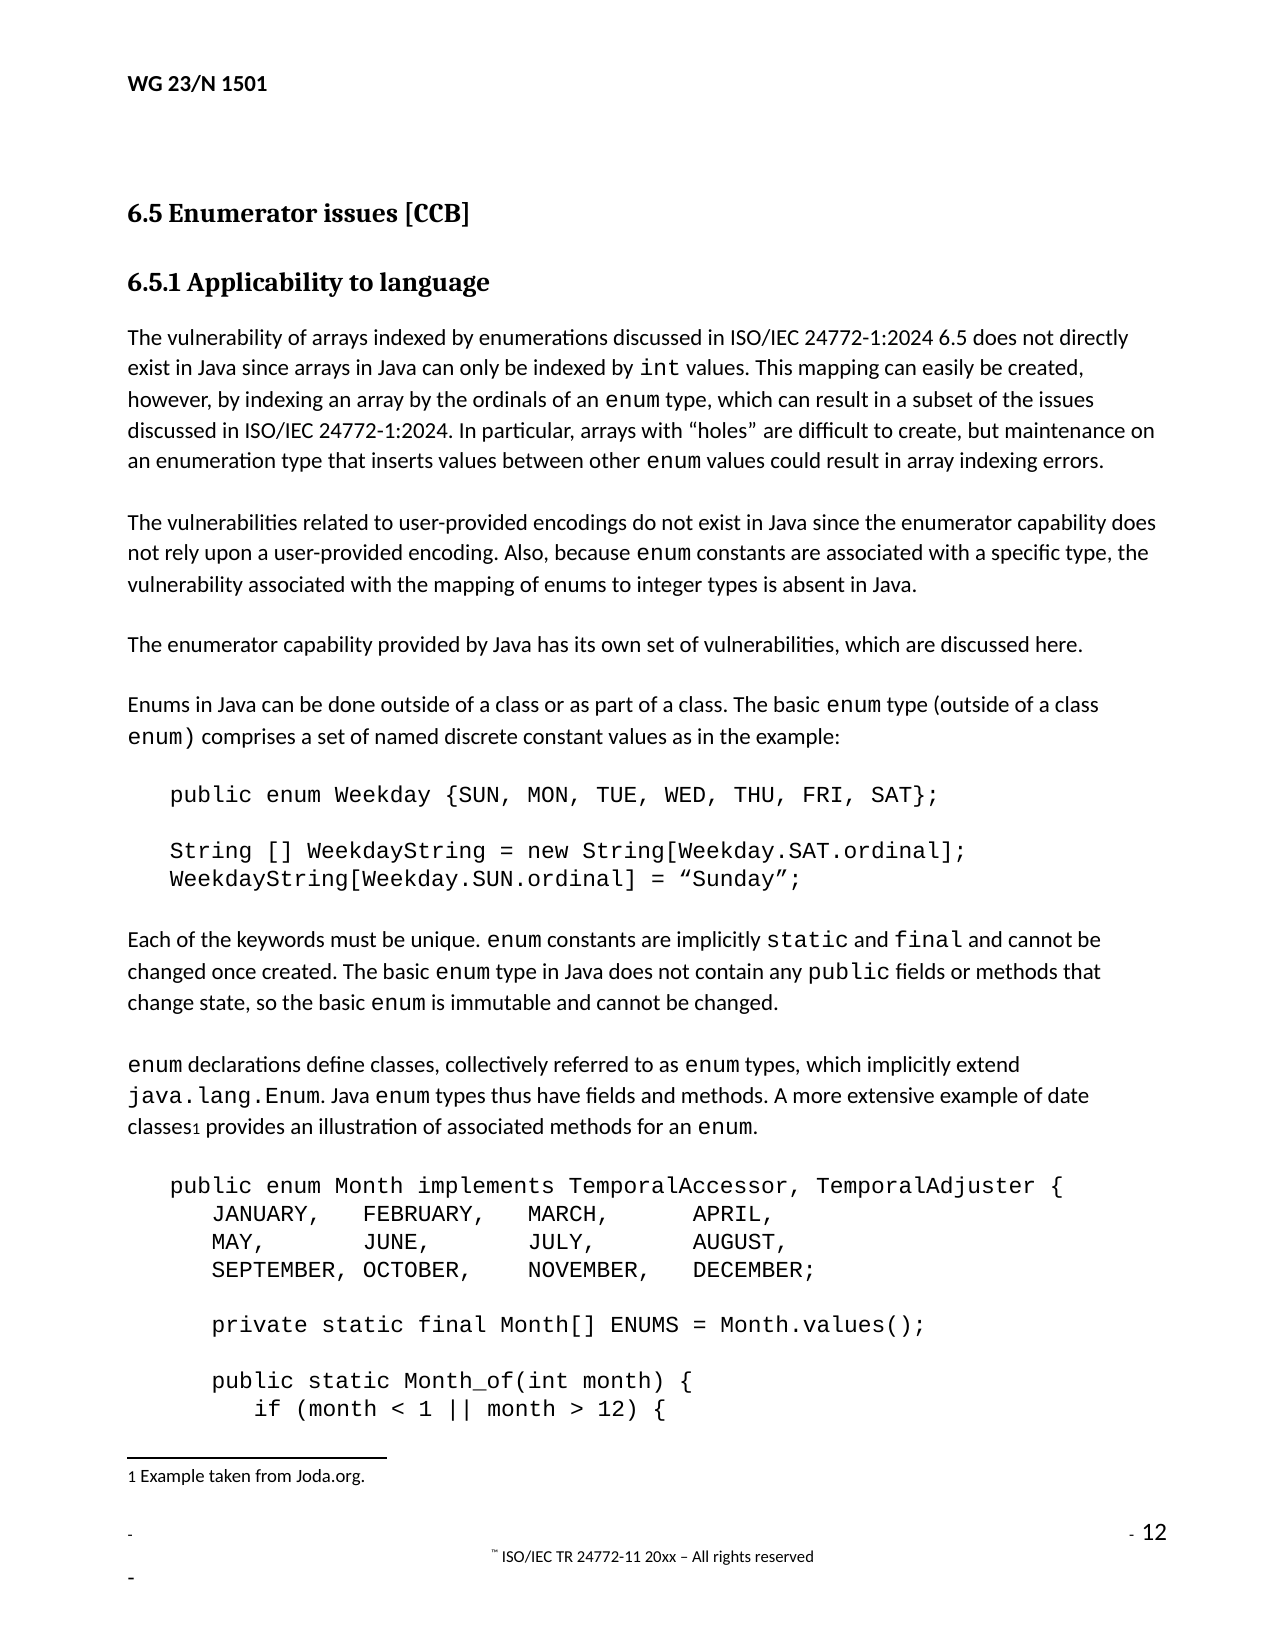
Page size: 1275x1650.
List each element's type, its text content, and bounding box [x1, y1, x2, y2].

text The vulnerability of arrays indexed by enumerations discussed in ISO/IEC 24772-1:2024 6.5 does not directly exist in Java since arrays in Java can only be indexed by int values. This mapping can easily be created, however, by indexing an array by the ordinals of an enum type, which can result in a subset of the issues discussed in ISO/IEC 24772-1:2024. In particular, arrays with “holes” are difficult to create, but maintenance on an enumeration type that inserts values between other enum values could result in array indexing errors. [127, 323, 1162, 476]
text public enum Weekday {SUN, MON, TUE, WED, THU, FRI, SAT}; [127, 783, 1162, 809]
text private static final Month[] ENUMS = Month.values(); [169, 1314, 1162, 1340]
subtitle 6.5.1 Applicability to language [127, 267, 1162, 298]
text Each of the keywords must be unique. enum constants are implicitly static and final and cannot be changed once created. The basic enum type in Java does not contain any public fields or methods that change state, so the basic enum is immutable and cannot be changed. [127, 925, 1162, 1017]
text MAY, JUNE, JULY, AUGUST, [169, 1230, 1162, 1256]
text SEPTEMBER, OCTOBER, NOVEMBER, DECEMBER; [169, 1258, 1162, 1284]
text JANUARY, FEBRUARY, MARCH, APRIL, [169, 1202, 1162, 1228]
text public enum Month implements TemporalAccessor, TemporalAdjuster { [169, 1174, 1162, 1200]
text if (month < 1 || month > 12) { [169, 1397, 1162, 1423]
subtitle 6.5 Enumerator issues [CCB] [127, 198, 1162, 230]
text The enumerator capability provided by Java has its own set of vulnerabilities, which are discussed here. [127, 630, 1162, 658]
text Enums in Java can be done outside of a class or as part of a class. The basic enum type (outside of a class enum) comprises a set of named discrete constant values as in the example: [127, 691, 1162, 751]
text The vulnerabilities related to user-provided encodings do not exist in Java since the enumerator capability does not rely upon a user-provided encoding. Also, because enum constants are associated with a specific type, the vulnerability associated with the mapping of enums to integer types is absent in Java. [127, 508, 1162, 598]
text enum declarations define classes, collectively referred to as enum types, which implicitly extend java.lang.Enum. Java enum types thus have fields and methods. A more extensive example of date classes provides an illustration of associated methods for an enum. [127, 1050, 1162, 1142]
text public static Month_of(int month) { [169, 1369, 1162, 1396]
text WeekdayString[Weekday.SUN.ordinal] = “Sunday”; [169, 867, 1162, 893]
text String [] WeekdayString = new String[Weekday.SAT.ordinal]; [169, 839, 1162, 865]
